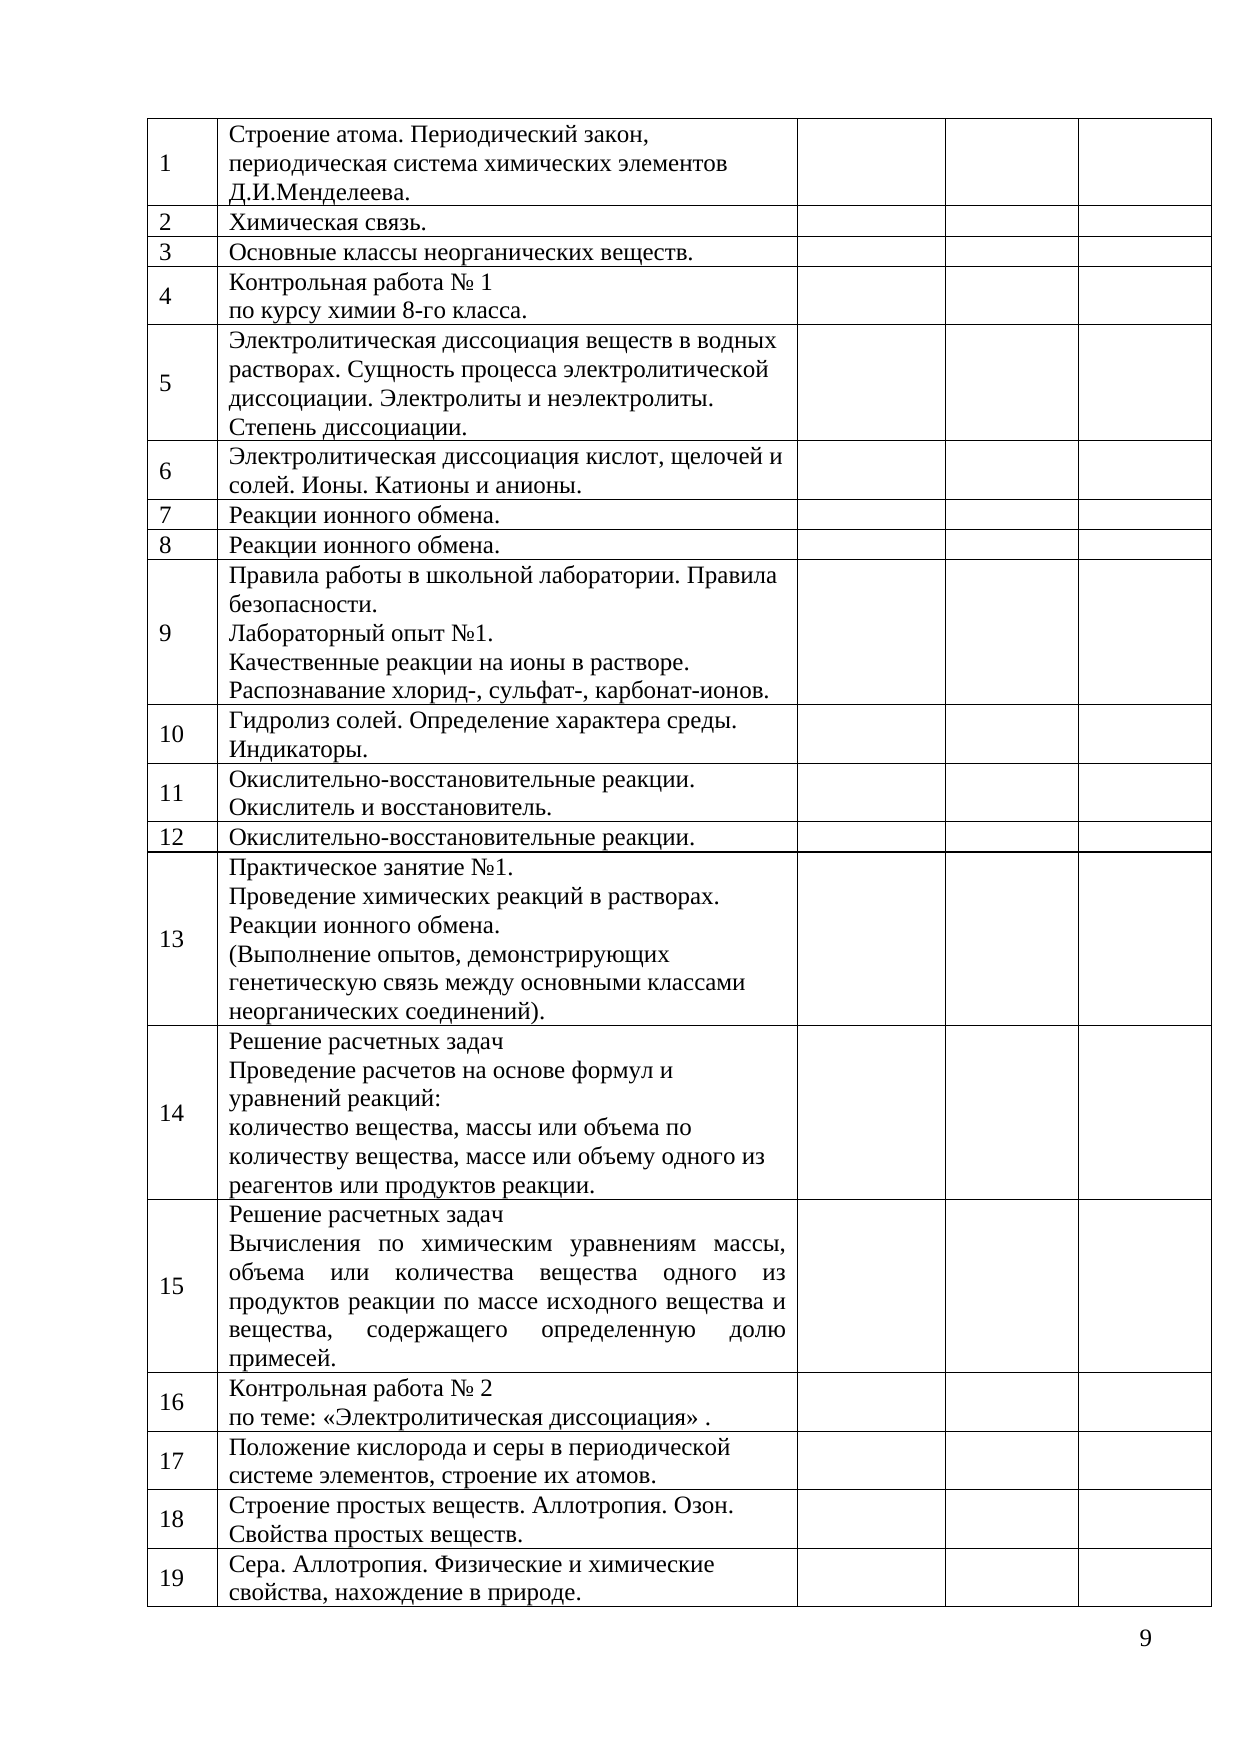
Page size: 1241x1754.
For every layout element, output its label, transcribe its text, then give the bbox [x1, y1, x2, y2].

table_cell 10 [148, 705, 217, 763]
table_cell 9 [148, 560, 217, 704]
table_cell Решение расчетных задач Вычисления по химическим уравнениям массы, объема или количества вещества одного из продуктов реакции по массе исходного вещества и вещества, содержащего определенную долю примесей. [218, 1200, 797, 1372]
table_cell 1 [148, 119, 217, 205]
table_cell [1079, 853, 1211, 1025]
table_cell Контрольная работа № 2 по теме: «Электролитическая диссоциация» . [218, 1373, 797, 1431]
table_cell Строение атома. Периодический закон, периодическая система химических элементов Д.И.Менделеева. [218, 119, 797, 205]
table_cell 2 [148, 206, 217, 236]
table_cell [1079, 1432, 1211, 1489]
table_cell [946, 206, 1078, 236]
table_cell [1079, 267, 1211, 324]
table_cell [1079, 705, 1211, 763]
table_cell Основные классы неорганических веществ. [218, 237, 797, 266]
table_cell [946, 1490, 1078, 1548]
table_cell Контрольная работа № 1 по курсу химии 8-го класса. [218, 267, 797, 324]
table_cell [798, 764, 945, 821]
table_cell [946, 500, 1078, 529]
table_cell Практическое занятие №1. Проведение химических реакций в растворах. Реакции ионного обмена. (Выполнение опытов, демонстрирующих генетическую связь между основными классами неорганических соединений). [218, 853, 797, 1025]
table_cell Строение простых веществ. Аллотропия. Озон. Свойства простых веществ. [218, 1490, 797, 1548]
table_cell 16 [148, 1373, 217, 1431]
table_cell [946, 1432, 1078, 1489]
table_cell [946, 441, 1078, 499]
table_cell [798, 500, 945, 529]
table_cell [946, 1200, 1078, 1372]
table_cell Реакции ионного обмена. [218, 500, 797, 529]
table_cell [798, 705, 945, 763]
table_cell 17 [148, 1432, 217, 1489]
table_cell [798, 206, 945, 236]
table_cell [946, 1026, 1078, 1198]
table_cell [798, 1549, 945, 1606]
table_cell 14 [148, 1026, 217, 1198]
table_cell Гидролиз солей. Определение характера среды. Индикаторы. [218, 705, 797, 763]
table_cell [798, 1026, 945, 1198]
table_cell [1079, 1490, 1211, 1548]
table_cell 19 [148, 1549, 217, 1606]
table_cell Положение кислорода и серы в периодической системе элементов, строение их атомов. [218, 1432, 797, 1489]
table_cell Реакции ионного обмена. [218, 530, 797, 559]
table_cell [946, 853, 1078, 1025]
table_cell 7 [148, 500, 217, 529]
table_cell [1079, 1373, 1211, 1431]
table_cell Окислительно-восстановительные реакции. Окислитель и восстановитель. [218, 764, 797, 821]
table_cell [1079, 1549, 1211, 1606]
table_cell [1079, 822, 1211, 851]
table_cell Электролитическая диссоциация кислот, щелочей и солей. Ионы. Катионы и анионы. [218, 441, 797, 499]
table_cell [798, 441, 945, 499]
table_cell Правила работы в школьной лаборатории. Правила безопасности. Лабораторный опыт №1. Качественные реакции на ионы в растворе. Распознавание хлорид-, сульфат-, карбонат-ионов. [218, 560, 797, 704]
table_cell [1079, 1200, 1211, 1372]
table_cell [946, 1373, 1078, 1431]
table_cell [798, 822, 945, 851]
table_cell [798, 1373, 945, 1431]
table_cell 4 [148, 267, 217, 324]
table_cell [946, 119, 1078, 205]
table_cell [798, 237, 945, 266]
table_cell [946, 530, 1078, 559]
table_cell [1079, 1026, 1211, 1198]
table_cell 8 [148, 530, 217, 559]
table_cell [946, 1549, 1078, 1606]
table_cell [946, 237, 1078, 266]
table_cell [1079, 206, 1211, 236]
table_cell [1079, 500, 1211, 529]
table_cell Химическая связь. [218, 206, 797, 236]
table_cell [798, 853, 945, 1025]
table_cell [798, 1200, 945, 1372]
table_cell 3 [148, 237, 217, 266]
table_cell [1079, 237, 1211, 266]
table_cell [946, 267, 1078, 324]
table_cell Электролитическая диссоциация веществ в водных растворах. Сущность процесса электролитической диссоциации. Электролиты и неэлектролиты. Степень диссоциации. [218, 325, 797, 440]
table_cell 18 [148, 1490, 217, 1548]
table_cell 15 [148, 1200, 217, 1372]
table_cell [1079, 325, 1211, 440]
table_cell [798, 1432, 945, 1489]
table_cell [798, 119, 945, 205]
table_cell [1079, 560, 1211, 704]
table_cell Окислительно-восстановительные реакции. [218, 822, 797, 851]
table_cell 13 [148, 853, 217, 1025]
table_cell [798, 530, 945, 559]
table_cell [798, 1490, 945, 1548]
table_cell [1079, 119, 1211, 205]
table_cell Решение расчетных задач Проведение расчетов на основе формул и уравнений реакций: количество вещества, массы или объема по количеству вещества, массе или объему одного из реагентов или продуктов реакции. [218, 1026, 797, 1198]
table_cell [946, 764, 1078, 821]
table_cell [1079, 764, 1211, 821]
table_cell [798, 560, 945, 704]
table_cell [1079, 441, 1211, 499]
table_cell [946, 822, 1078, 851]
table_cell 6 [148, 441, 217, 499]
table_cell [946, 560, 1078, 704]
table_cell [946, 325, 1078, 440]
table_cell [946, 705, 1078, 763]
table_cell Сера. Аллотропия. Физические и химические свойства, нахождение в природе. [218, 1549, 797, 1606]
table_cell [1079, 530, 1211, 559]
table_cell 5 [148, 325, 217, 440]
table_cell [798, 325, 945, 440]
table_cell 11 [148, 764, 217, 821]
table_cell [798, 267, 945, 324]
table_cell 12 [148, 822, 217, 851]
